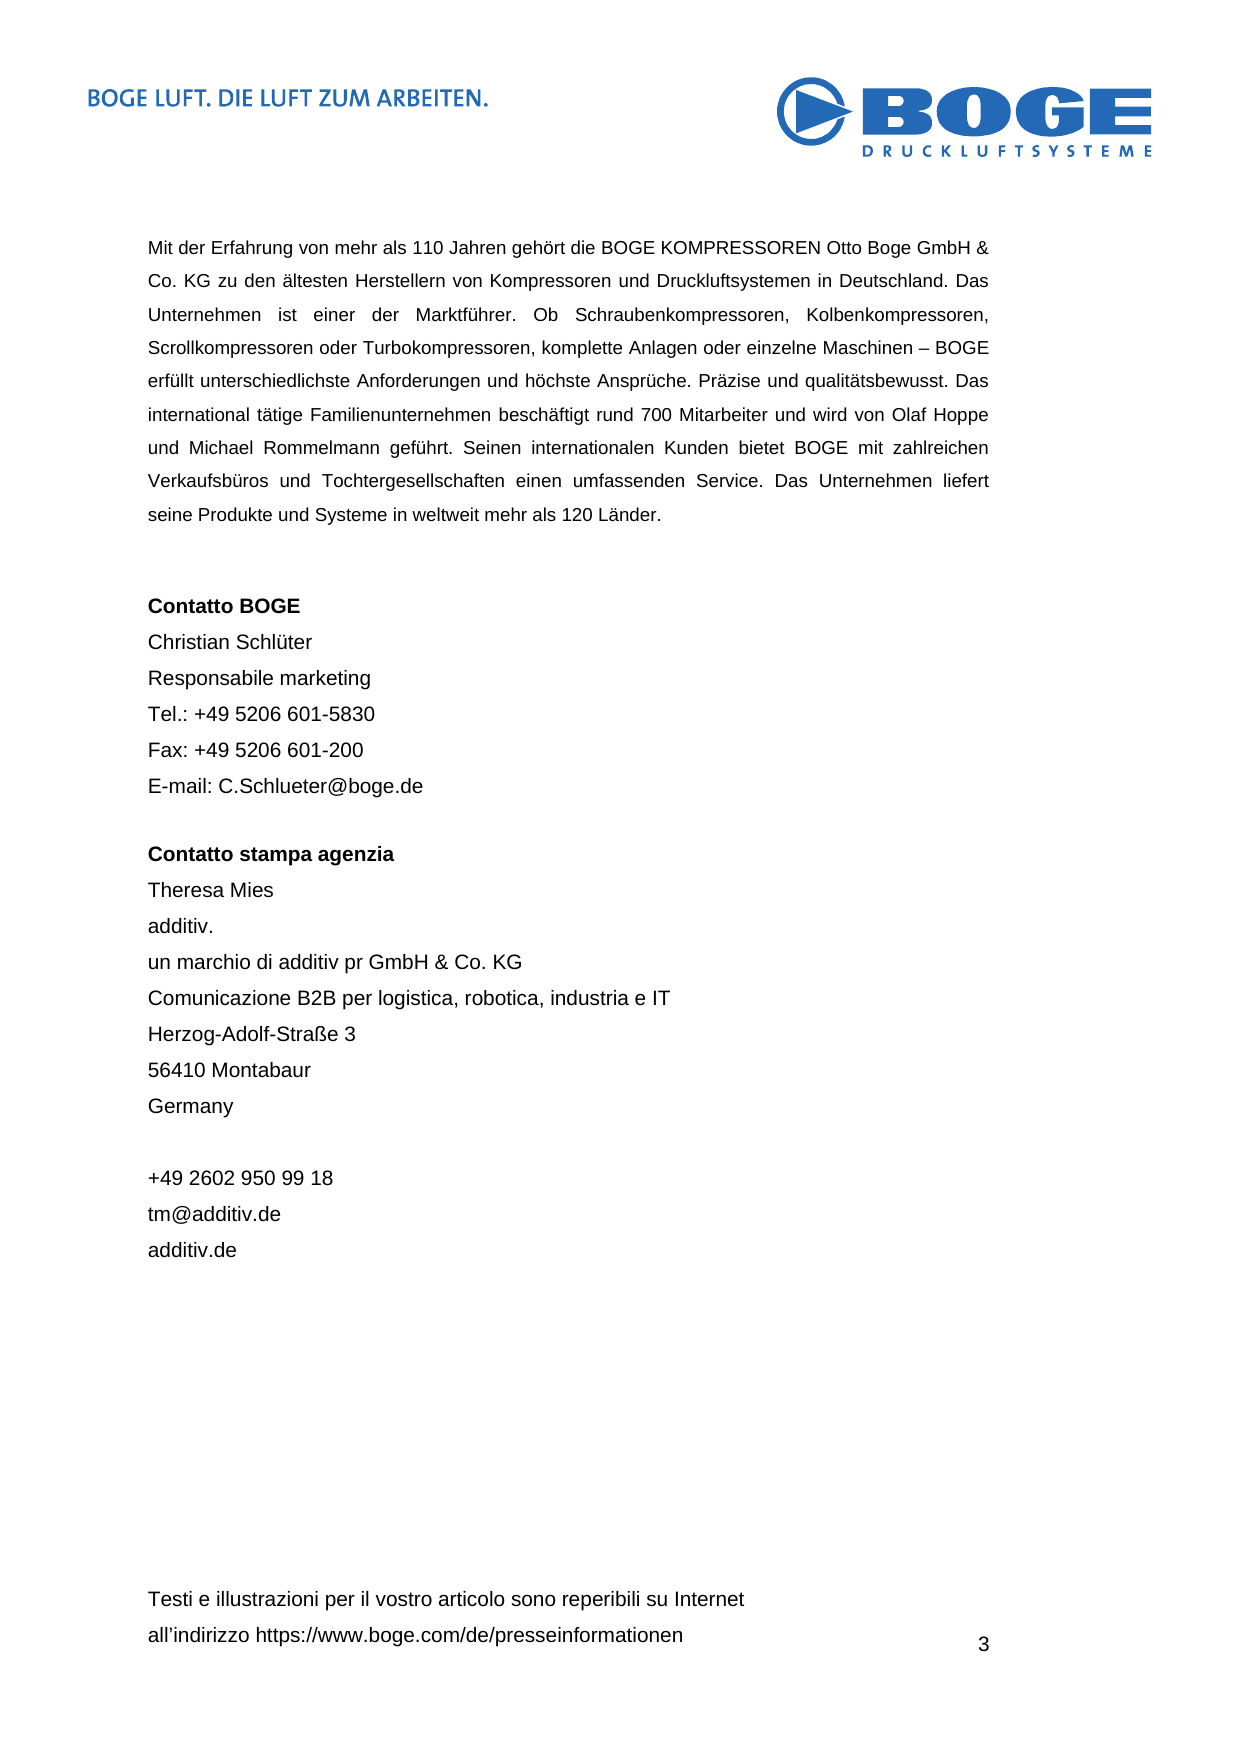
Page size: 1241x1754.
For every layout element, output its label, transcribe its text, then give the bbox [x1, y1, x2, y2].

text Germany [148, 1094, 1019, 1118]
text +49 2602 950 99 18 [148, 1166, 1019, 1189]
text Christian Schlüter [148, 630, 1019, 654]
text Theresa Mies [148, 878, 1019, 902]
text tm@additiv.de [148, 1202, 1019, 1226]
text Responsabile marketing [148, 666, 1019, 690]
text Contatto BOGE [148, 594, 1019, 618]
text Herzog-Adolf-Straße 3 [148, 1022, 1019, 1046]
text additiv. [148, 914, 1019, 938]
text Contatto stampa agenzia [148, 842, 1019, 866]
text additiv.de [148, 1237, 1019, 1261]
text un marchio di additiv pr GmbH & Co. KG [148, 950, 1019, 974]
text 56410 Montabaur [148, 1058, 1019, 1082]
text Mit der Erfahrung von mehr als 110 Jahren gehört die BOGE KOMPRESSOREN Otto Boge GmbH & Co. KG zu den ältesten Herstellern von Kompressoren und Druckluftsystemen in Deutschland. Das Unternehmen ist einer der Marktführer. Ob Schraubenkompressoren, Kolbenkompressoren, Scrollkompressoren oder Turbokompressoren, komplette Anlagen oder einzelne Maschinen – BOGE erfüllt unterschiedlichste Anforderungen und höchste Ansprüche. Präzise und qualitätsbewusst. Das international tätige Familienunternehmen beschäftigt rund 700 Mitarbeiter und wird von Olaf Hoppe und Michael Rommelmann geführt. Seinen internationalen Kunden bietet BOGE mit zahlreichen Verkaufsbüros und Tochtergesellschaften einen umfassenden Service. Das Unternehmen liefert seine Produkte und Systeme in weltweit mehr als 120 Länder. [148, 225, 989, 525]
text Fax: +49 5206 601-200 [148, 738, 1019, 762]
text Tel.: +49 5206 601-5830 [148, 702, 1019, 726]
text Comunicazione B2B per logistica, robotica, industria e IT [148, 986, 1019, 1010]
text E-mail: C.Schlueter@boge.de [148, 774, 1019, 798]
